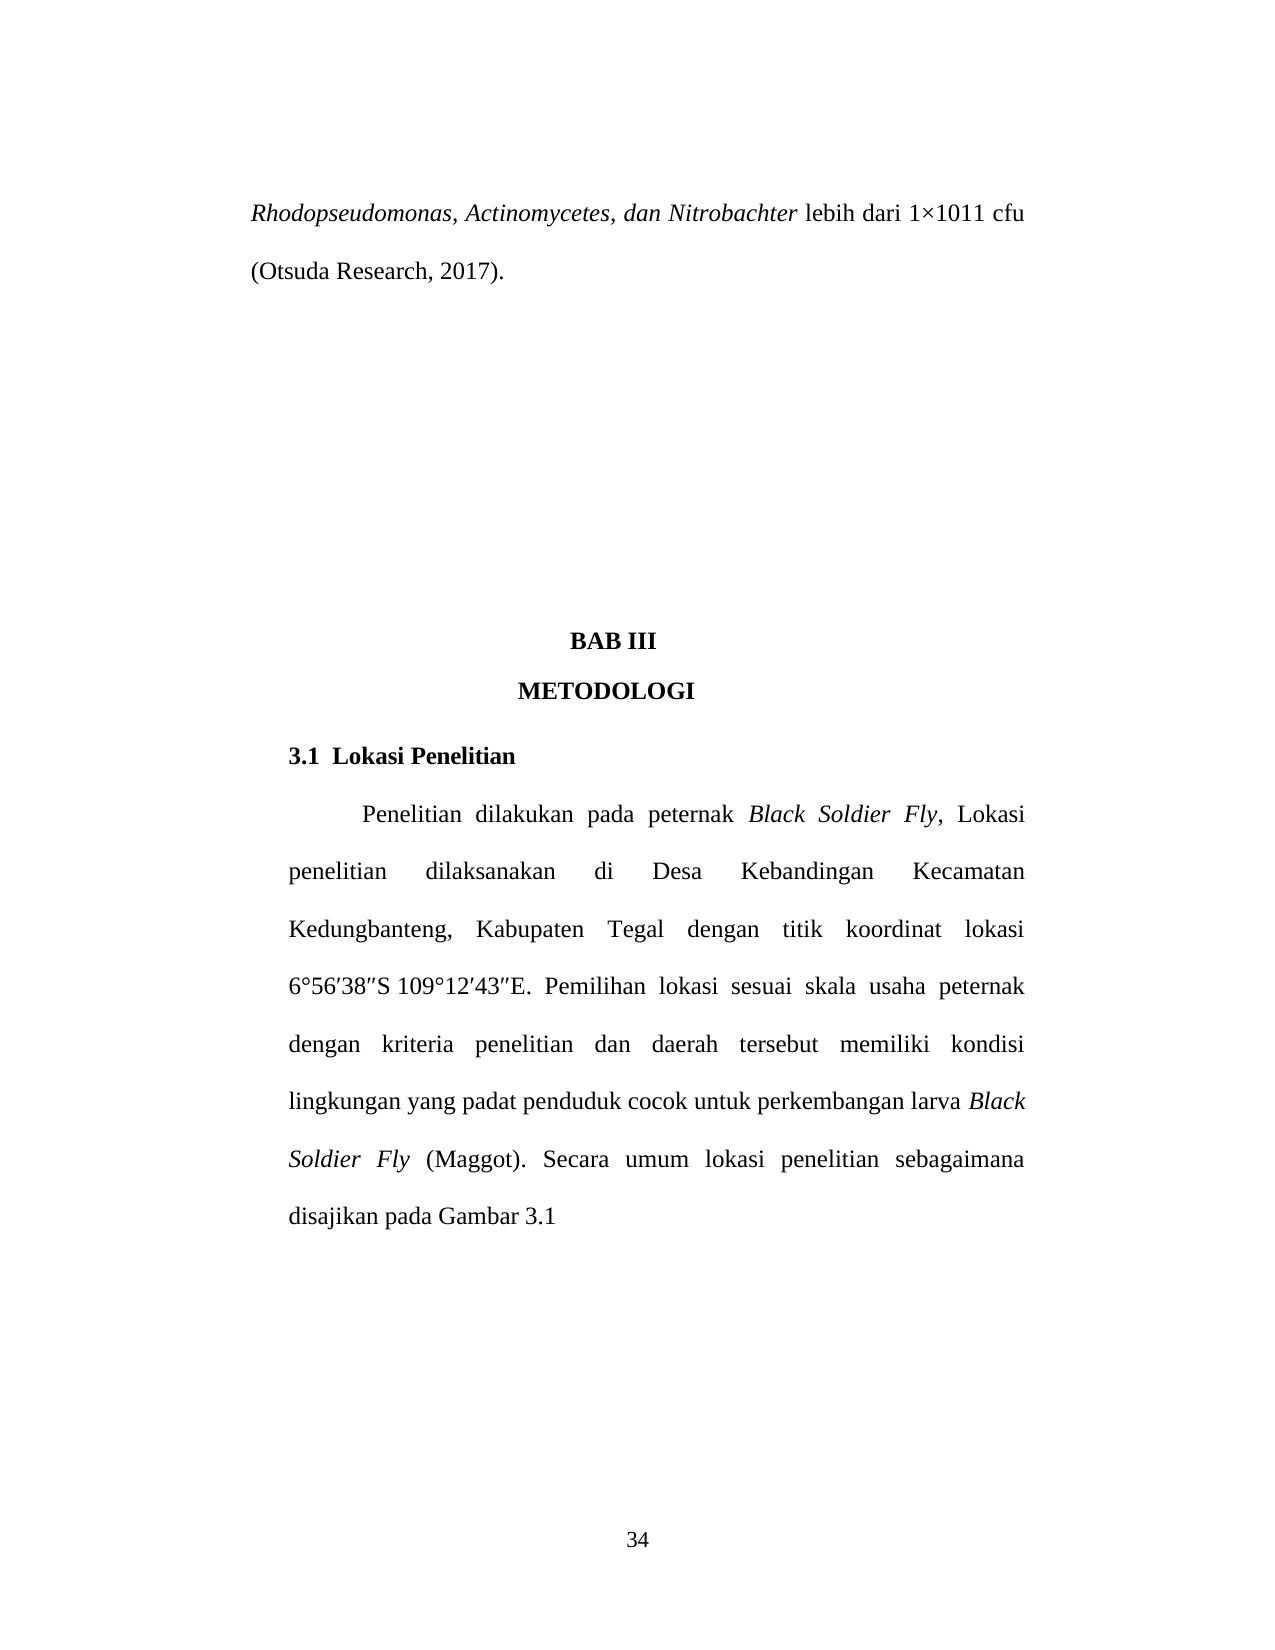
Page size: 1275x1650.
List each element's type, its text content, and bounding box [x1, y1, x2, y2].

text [251, 198, 1024, 284]
subtitle BAB III [525, 626, 702, 655]
subtitle METODOLOGI [481, 676, 702, 705]
text Penelitian dilakukan pada peternak Black Soldier Fly, Lokasi penelitian dilaksanakan di Desa Kebandingan Kecamatan Kedungbanteng, Kabupaten Tegal dengan titik koordinat lokasi 6°56′38″S 109°12′43″E. Pemilihan lokasi sesuai skala usaha peternak dengan kriteria penelitian dan daerah tersebut memiliki kondisi lingkungan yang padat penduduk cocok untuk perkembangan larva Black Soldier Fly (Maggot). Secara umum lokasi penelitian sebagaimana disajikan pada Gambar 3.1 [288, 799, 1025, 1230]
subtitle 3.1 Lokasi Penelitian [288, 741, 1125, 770]
